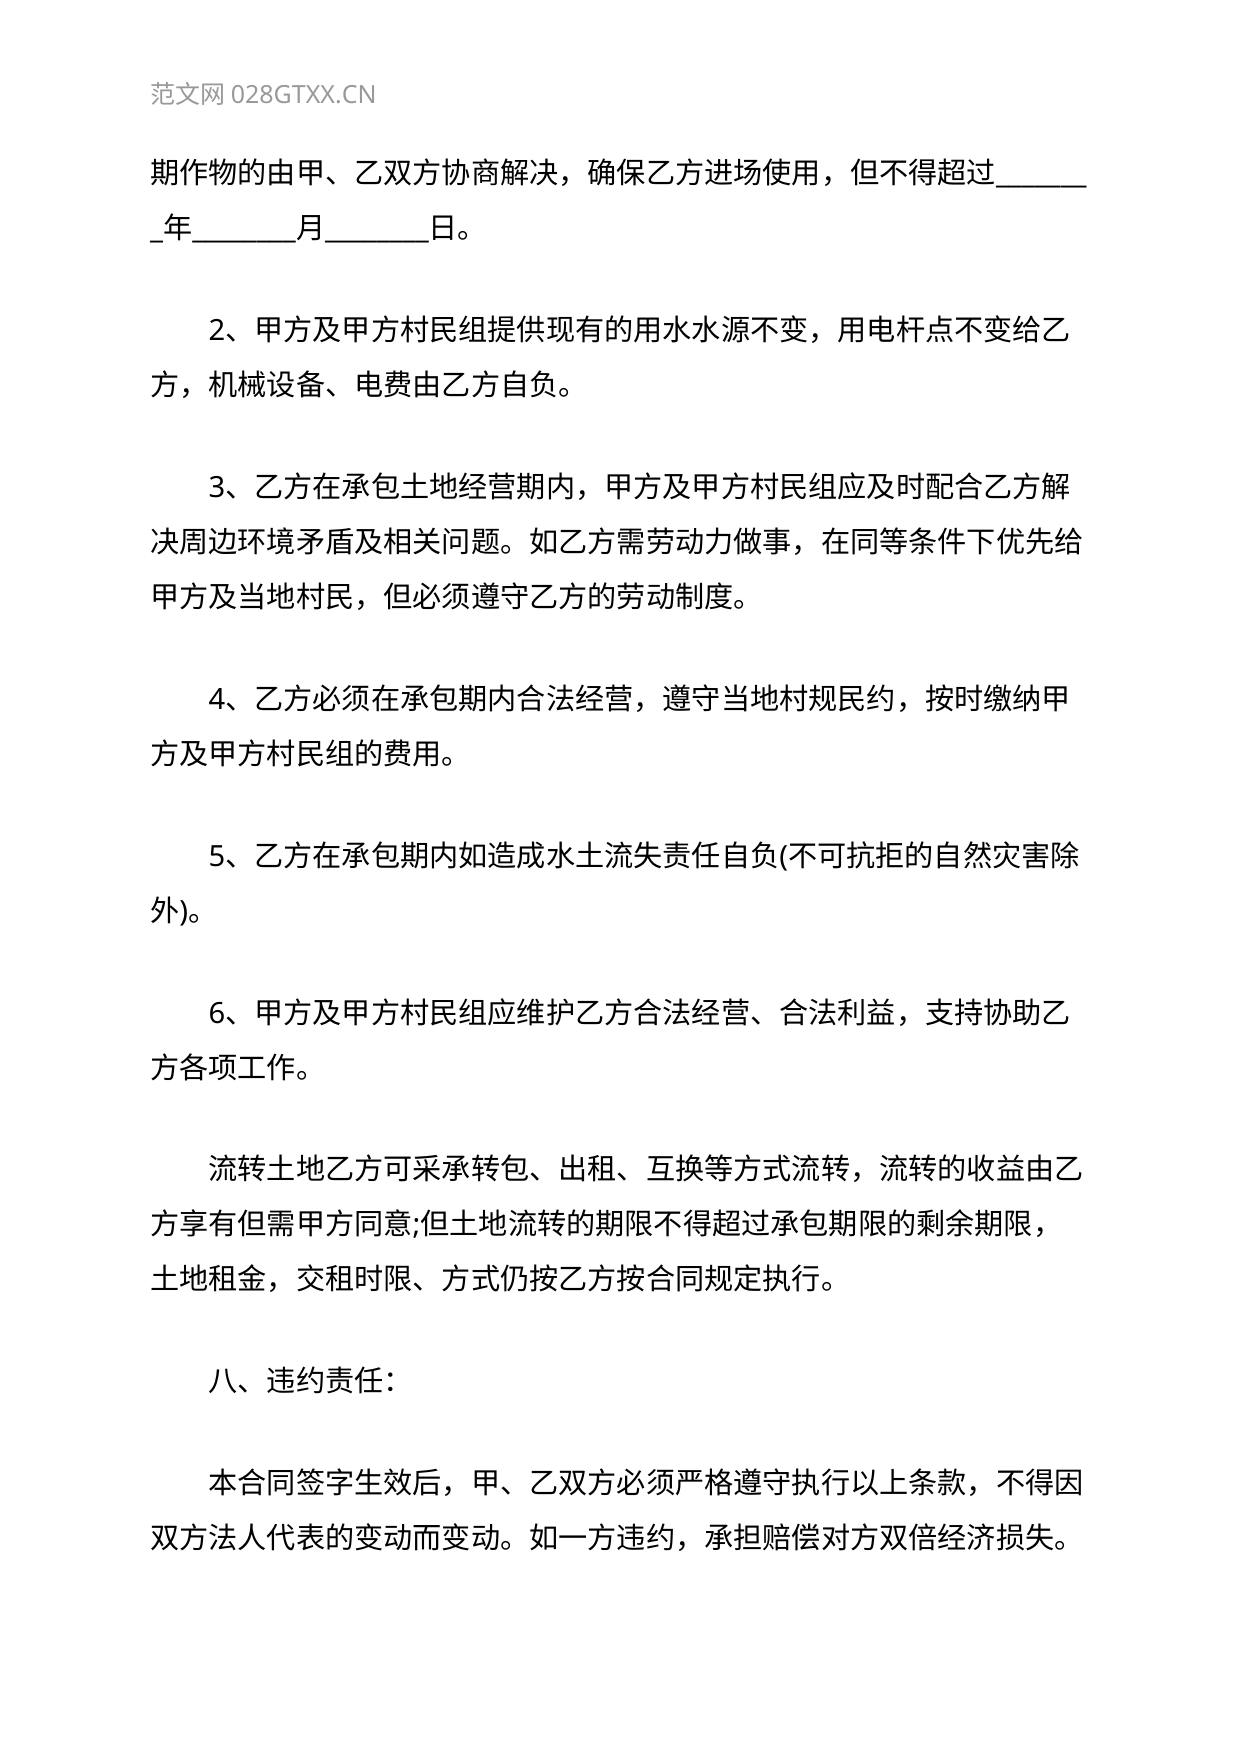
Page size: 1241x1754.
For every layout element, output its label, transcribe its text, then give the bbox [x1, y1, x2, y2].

text 八、违约责任： [150, 1358, 1090, 1400]
text 2、甲方及甲方村民组提供现有的用水水源不变，用电杆点不变给乙方，机械设备、电费由乙方自负。 [150, 307, 1090, 404]
text 5、乙方在承包期内如造成水土流失责任自负(不可抗拒的自然灾害除外)。 [150, 832, 1090, 929]
text 6、甲方及甲方村民组应维护乙方合法经营、合法利益，支持协助乙方各项工作。 [150, 989, 1090, 1086]
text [150, 150, 1090, 247]
text 流转土地乙方可采承转包、出租、互换等方式流转，流转的收益由乙方享有但需甲方同意;但土地流转的期限不得超过承包期限的剩余期限，土地租金，交租时限、方式仍按乙方按合同规定执行。 [150, 1146, 1090, 1298]
text 4、乙方必须在承包期内合法经营，遵守当地村规民约，按时缴纳甲方及甲方村民组的费用。 [150, 675, 1090, 773]
text 3、乙方在承包土地经营期内，甲方及甲方村民组应及时配合乙方解决周边环境矛盾及相关问题。如乙方需劳动力做事，在同等条件下优先给甲方及当地村民，但必须遵守乙方的劳动制度。 [150, 464, 1090, 616]
text 本合同签字生效后，甲、乙双方必须严格遵守执行以上条款，不得因双方法人代表的变动而变动。如一方违约，承担赔偿对方双倍经济损失。 [150, 1459, 1090, 1557]
